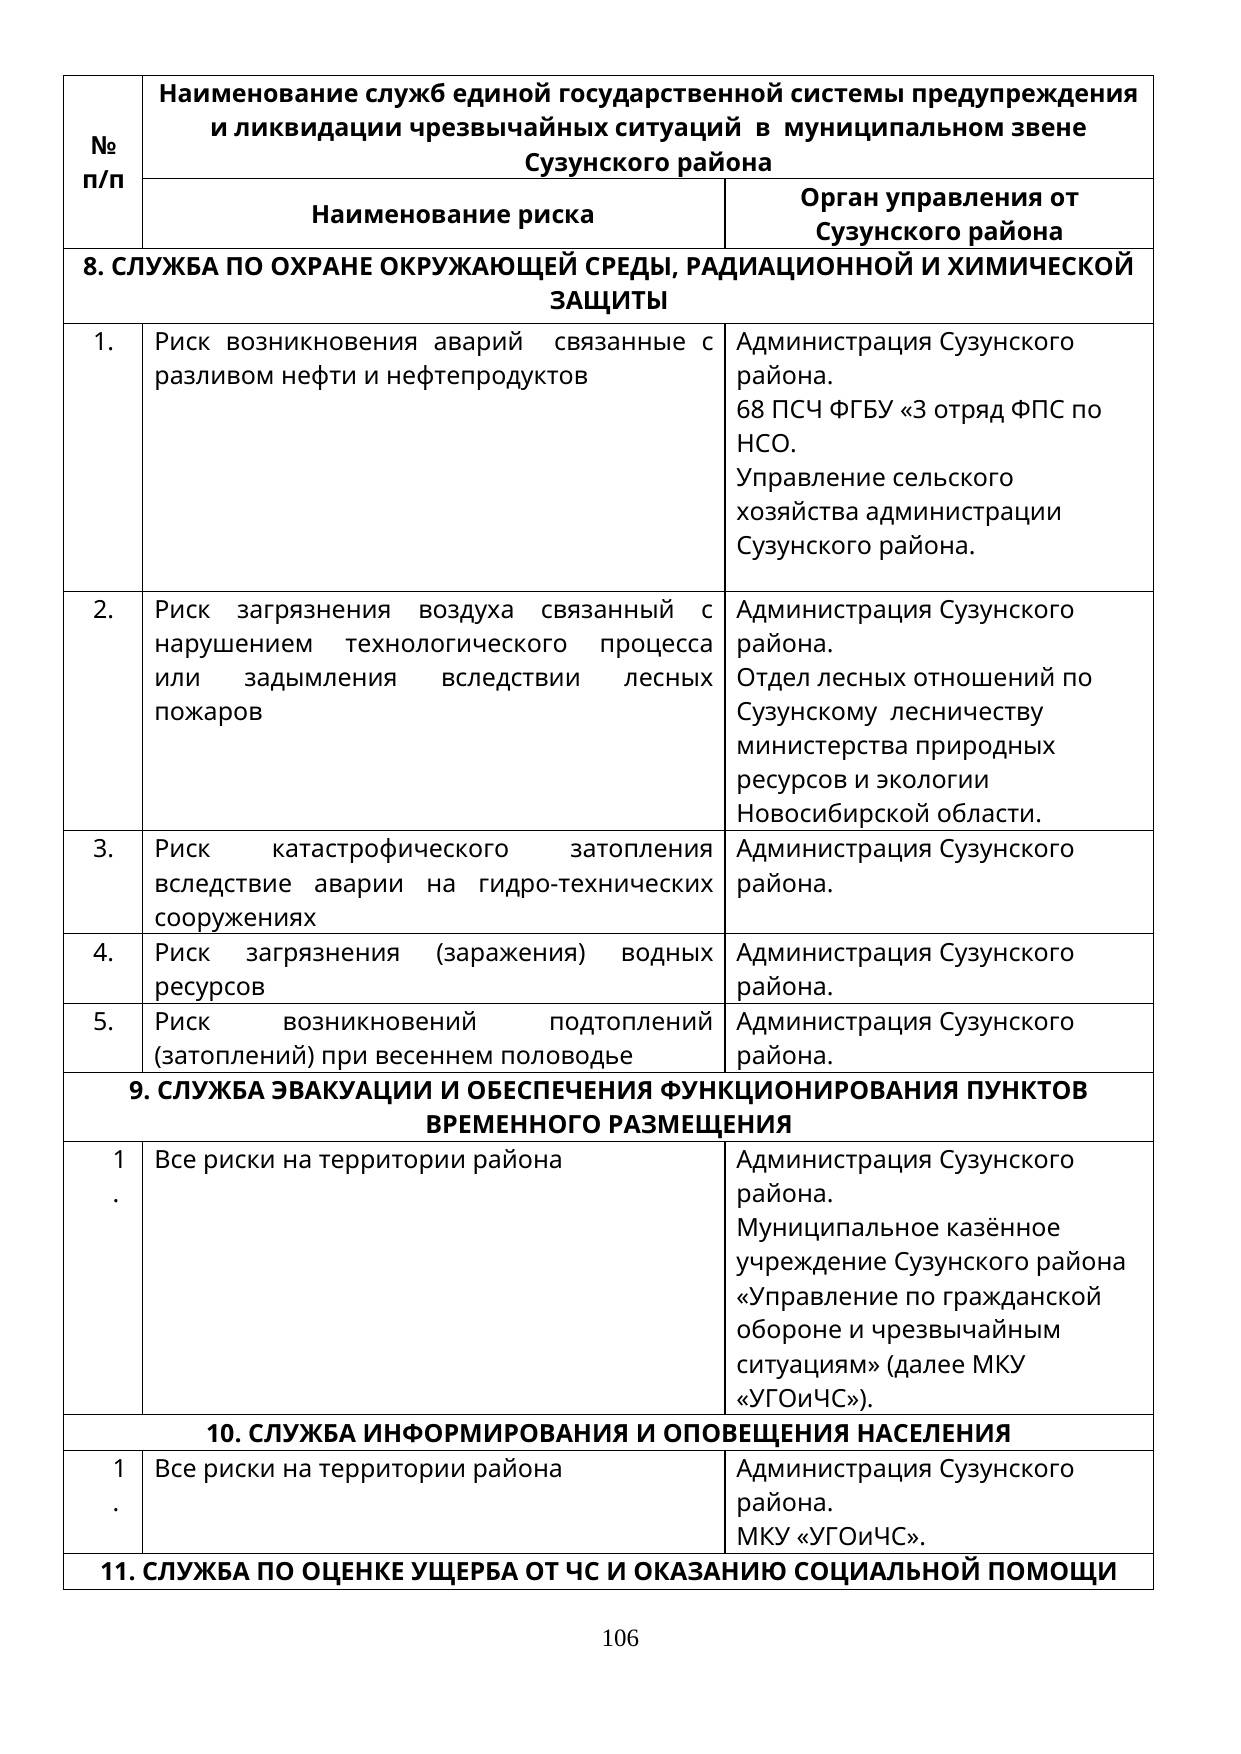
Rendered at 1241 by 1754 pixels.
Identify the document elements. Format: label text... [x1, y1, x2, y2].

table_cell Риск возникновения аварий связанные с разливом нефти и нефтепродуктов [143, 324, 724, 591]
table_cell Администрация Сузунского района. [726, 934, 1153, 1002]
table_cell 11. СЛУЖБА ПО ОЦЕНКЕ УЩЕРБА ОТ ЧС И ОКАЗАНИЮ СОЦИАЛЬНОЙ ПОМОЩИ НАСЕЛЕНИЮ [64, 1554, 1153, 1589]
table_cell 9. СЛУЖБА ЭВАКУАЦИИ И ОБЕСПЕЧЕНИЯ ФУНКЦИОНИРОВАНИЯ ПУНКТОВ ВРЕМЕННОГО РАЗМЕЩЕНИЯ [64, 1073, 1153, 1141]
table_cell 4. [64, 934, 142, 1002]
table_cell 10. СЛУЖБА ИНФОРМИРОВАНИЯ И ОПОВЕЩЕНИЯ НАСЕЛЕНИЯ [64, 1415, 1153, 1449]
table_cell 1. [64, 324, 142, 591]
table_cell Администрация Сузунского района. Муниципальное казённое учреждение Сузунского района «Управление по гражданской обороне и чрезвычайным ситуациям» (далее МКУ «УГОиЧС»). [726, 1142, 1153, 1414]
table_cell 3. [64, 831, 142, 933]
table_header № п/п [64, 76, 142, 247]
table_header Наименование служб единой государственной системы предупреждения и ликвидации чрезвычайных ситуаций в муниципальном звене Сузунского района [143, 76, 1153, 178]
table_cell 1. [64, 1142, 142, 1414]
table_cell 5. [64, 1004, 142, 1072]
table_cell Администрация Сузунского района. [726, 831, 1153, 933]
table_cell Риск загрязнения воздуха связанный с нарушением технологического процесса или задымления вследствии лесных пожаров [143, 592, 724, 830]
table_cell 2. [64, 592, 142, 830]
table_cell Наименование риска [143, 179, 724, 247]
table_cell Риск катастрофического затопления вследствие аварии на гидро-технических сооружениях [143, 831, 724, 933]
table_cell 1. [64, 1451, 142, 1553]
table_cell Риск загрязнения (заражения) водных ресурсов [143, 934, 724, 1002]
table_cell Риск возникновений подтоплений (затоплений) при весеннем половодье [143, 1004, 724, 1072]
table_cell Администрация Сузунского района. [726, 1004, 1153, 1072]
table_cell Все риски на территории района [143, 1451, 724, 1553]
table_cell Администрация Сузунского района. Отдел лесных отношений по Сузунскому лесничеству министерства природных ресурсов и экологии Новосибирской области. [726, 592, 1153, 830]
table_cell Администрация Сузунского района. 68 ПСЧ ФГБУ «3 отряд ФПС по НСО. Управление сельского хозяйства администрации Сузунского района. [726, 324, 1153, 591]
table_cell Все риски на территории района [143, 1142, 724, 1414]
table_cell 8. СЛУЖБА ПО ОХРАНЕ ОКРУЖАЮЩЕЙ СРЕДЫ, РАДИАЦИОННОЙ И ХИМИЧЕСКОЙ ЗАЩИТЫ [64, 249, 1153, 322]
table_cell Орган управления от Сузунского района [726, 179, 1153, 247]
table_cell Администрация Сузунского района. МКУ «УГОиЧС». [726, 1451, 1153, 1553]
